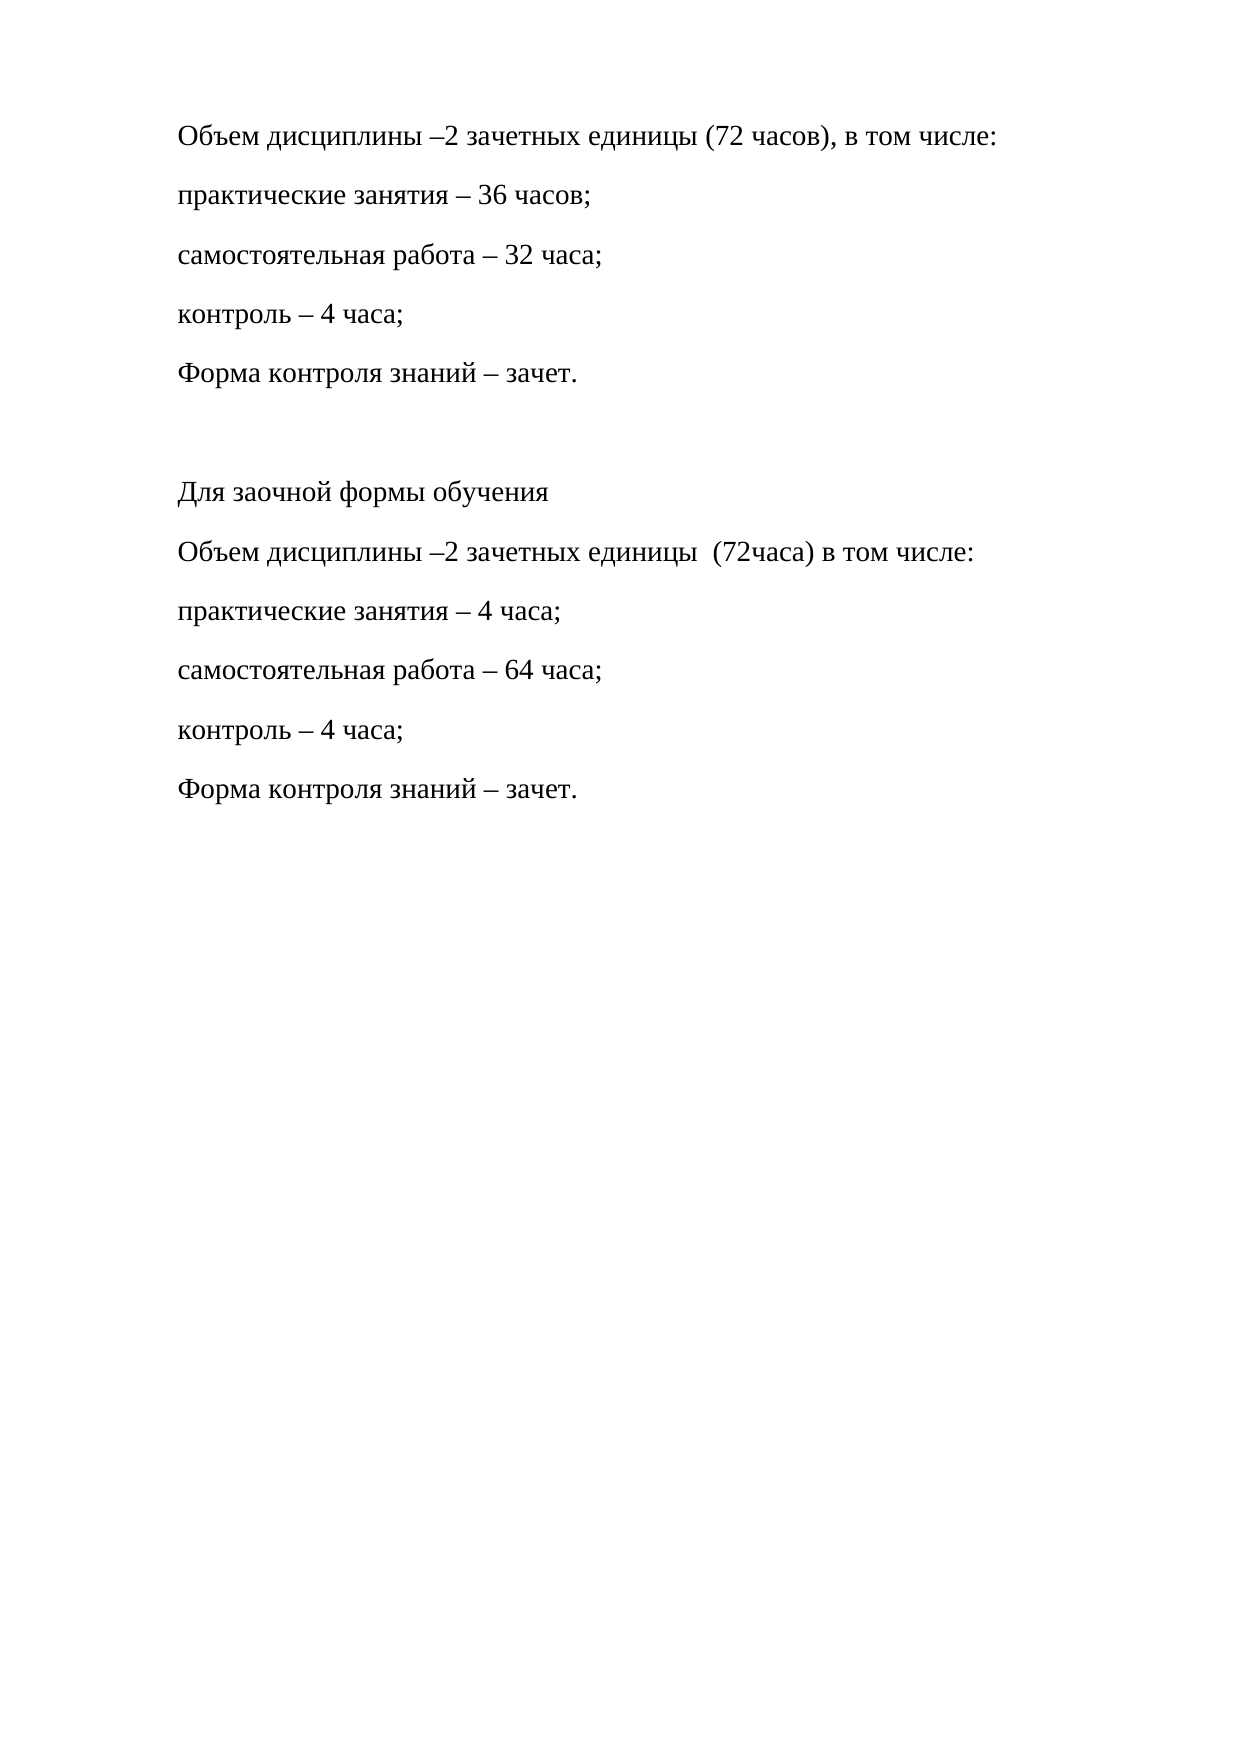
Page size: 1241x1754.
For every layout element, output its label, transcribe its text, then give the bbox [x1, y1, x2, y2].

text самостоятельная работа – 64 часа; [177, 652, 1152, 686]
text Форма контроля знаний – зачет. [177, 771, 1152, 805]
text контроль – 4 часа; [177, 712, 1152, 745]
text практические занятия – 4 часа; [177, 593, 1152, 627]
text Для заочной формы обучения [177, 474, 1152, 508]
text контроль – 4 часа; [177, 296, 1152, 330]
text практические занятия – 36 часов; [177, 177, 1152, 211]
text Объем дисциплины –2 зачетных единицы (72 часов), в том числе: [177, 118, 1152, 152]
text Объем дисциплины –2 зачетных единицы (72часа) в том числе: [177, 534, 1152, 567]
text самостоятельная работа – 32 часа; [177, 237, 1152, 270]
text Форма контроля знаний – зачет. [177, 356, 1152, 389]
